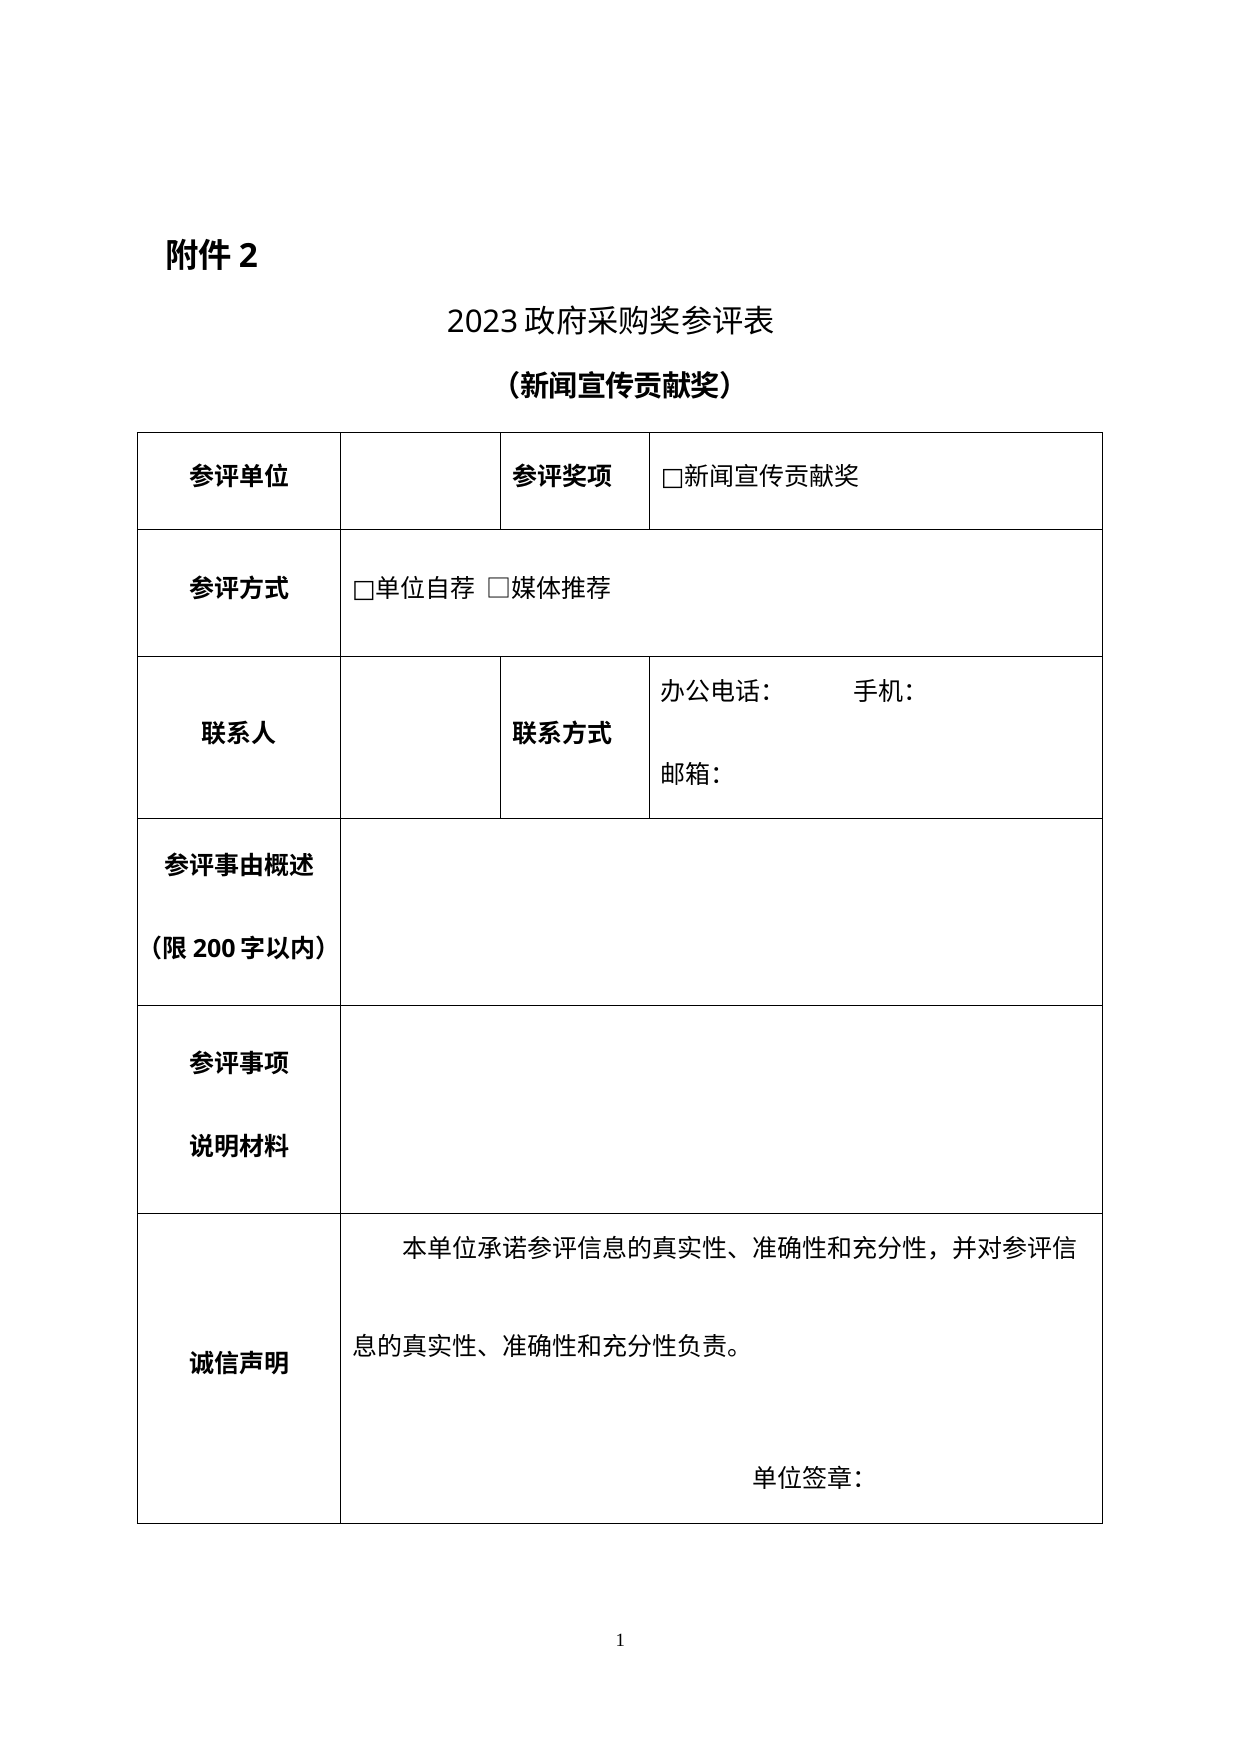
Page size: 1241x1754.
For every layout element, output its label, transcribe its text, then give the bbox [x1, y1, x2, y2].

table_cell 联系方式 [501, 657, 649, 818]
table_cell 诚信声明 [138, 1214, 340, 1523]
table_cell 参评事由概述 （限200字以内） [138, 819, 340, 1005]
table_cell 联系人 [138, 657, 340, 818]
table_header 参评单位 [138, 433, 340, 529]
table_cell 办公电话： 手机： 邮箱： [650, 657, 1102, 818]
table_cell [341, 1214, 1102, 1523]
table_cell [341, 819, 1102, 1005]
table_header □新闻宣传贡献奖 [650, 433, 1102, 529]
table_cell 参评方式 [138, 530, 340, 656]
table_cell [341, 657, 500, 818]
table_cell 参评事项 说明材料 [138, 1006, 340, 1212]
table_cell □单位自荐 □媒体推荐 [341, 530, 1102, 656]
table_cell [341, 1006, 1102, 1212]
table_header 参评奖项 [501, 433, 649, 529]
text （新闻宣传贡献奖） [165, 351, 1075, 416]
text 附件2 [165, 221, 1075, 286]
text 2023政府采购奖参评表 [165, 286, 1075, 351]
table_header [341, 433, 500, 529]
